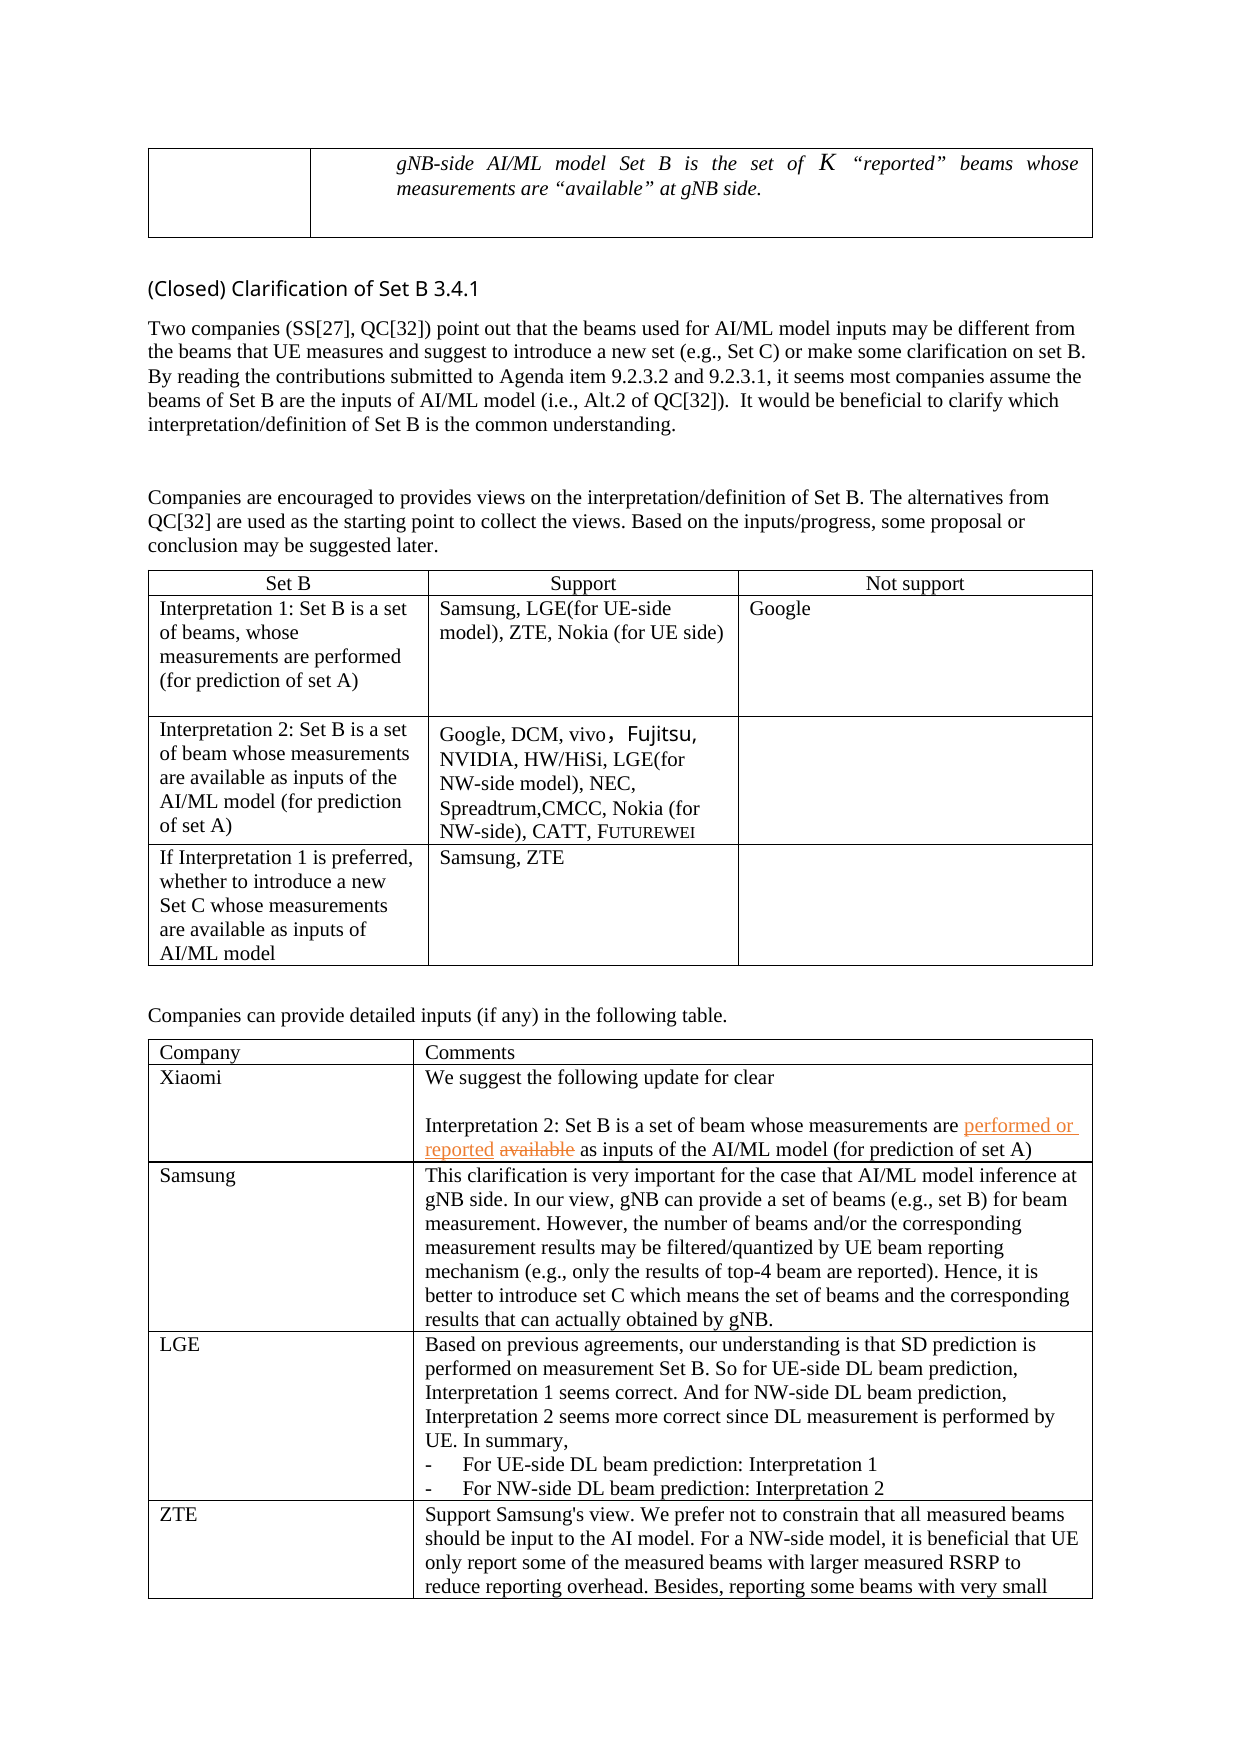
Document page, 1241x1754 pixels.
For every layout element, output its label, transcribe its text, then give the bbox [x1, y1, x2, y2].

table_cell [414, 1501, 1092, 1598]
table_cell If Interpretation 1 is preferred, whether to introduce a new Set C whose measurements are available as inputs of AI/ML model [149, 845, 428, 965]
table_cell Interpretation 1: Set B is a set of beams, whose measurements are performed (for prediction of set A) [149, 596, 428, 716]
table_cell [149, 149, 310, 237]
table_cell Samsung, ZTE [429, 845, 738, 965]
table_cell Based on previous agreements, our understanding is that SD prediction is performed on measurement Set B. So for UE-side DL beam prediction, Interpretation 1 seems correct. And for NW-side DL beam prediction, Interpretation 2 seems more correct since DL measurement is performed by UE. In summary, For UE-side DL beam prediction: Interpretation 1 For NW-side DL beam prediction: Interpretation 2 [414, 1332, 1092, 1500]
table_header Not support [739, 571, 1092, 594]
table_cell Google, DCM, vivo，Fujitsu, NVIDIA, HW/HiSi, LGE(for NW-side model), NEC, Spreadtrum,CMCC, Nokia (for NW-side), CATT, Futurewei [429, 717, 738, 843]
table_header Support [429, 571, 738, 594]
table_cell [739, 845, 1092, 965]
table_header Comments [414, 1040, 1092, 1064]
text Companies are encouraged to provides views on the interpretation/definition of Set B. The alternatives from QC[32] are used as the starting point to collect the views. Based on the inputs/progress, some proposal or conclusion may be suggested later. [148, 485, 1093, 557]
text Companies can provide detailed inputs (if any) in the following table. [148, 1002, 1093, 1027]
table_cell [739, 717, 1092, 843]
table_cell LGE [149, 1332, 413, 1500]
table_cell Google [739, 596, 1092, 716]
table_cell Interpretation 2: Set B is a set of beam whose measurements are available as inputs of the AI/ML model (for prediction of set A) [149, 717, 428, 843]
table_cell Xiaomi [149, 1065, 413, 1161]
table_header Set B [149, 571, 428, 594]
table_cell ZTE [149, 1501, 413, 1598]
table_cell Samsung [149, 1163, 413, 1331]
text Two companies (SS[27], QC[32]) point out that the beams used for AI/ML model inputs may be different from the beams that UE measures and suggest to introduce a new set (e.g., Set C) or make some clarification on set B. By reading the contributions submitted to Agenda item 9.2.3.2 and 9.2.3.1, it seems most companies assume the beams of Set B are the inputs of AI/ML model (i.e., Alt.2 of QC[32]). It would be beneficial to clarify which interpretation/definition of Set B is the common understanding. [148, 315, 1093, 436]
table_cell Samsung, LGE(for UE-side model), ZTE, Nokia (for UE side) [429, 596, 738, 716]
subtitle (Closed) Clarification of Set B 3.4.1 [148, 274, 1093, 303]
table_cell We suggest the following update for clear Interpretation 2: Set B is a set of beam whose measurements are performed or reported available as inputs of the AI/ML model (for prediction of set A) [414, 1065, 1092, 1161]
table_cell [311, 149, 1092, 237]
table_header Company [149, 1040, 413, 1064]
table_cell This clarification is very important for the case that AI/ML model inference at gNB side. In our view, gNB can provide a set of beams (e.g., set B) for beam measurement. However, the number of beams and/or the corresponding measurement results may be filtered/quantized by UE beam reporting mechanism (e.g., only the results of top-4 beam are reported). Hence, it is better to introduce set C which means the set of beams and the corresponding results that can actually obtained by gNB. [414, 1163, 1092, 1331]
